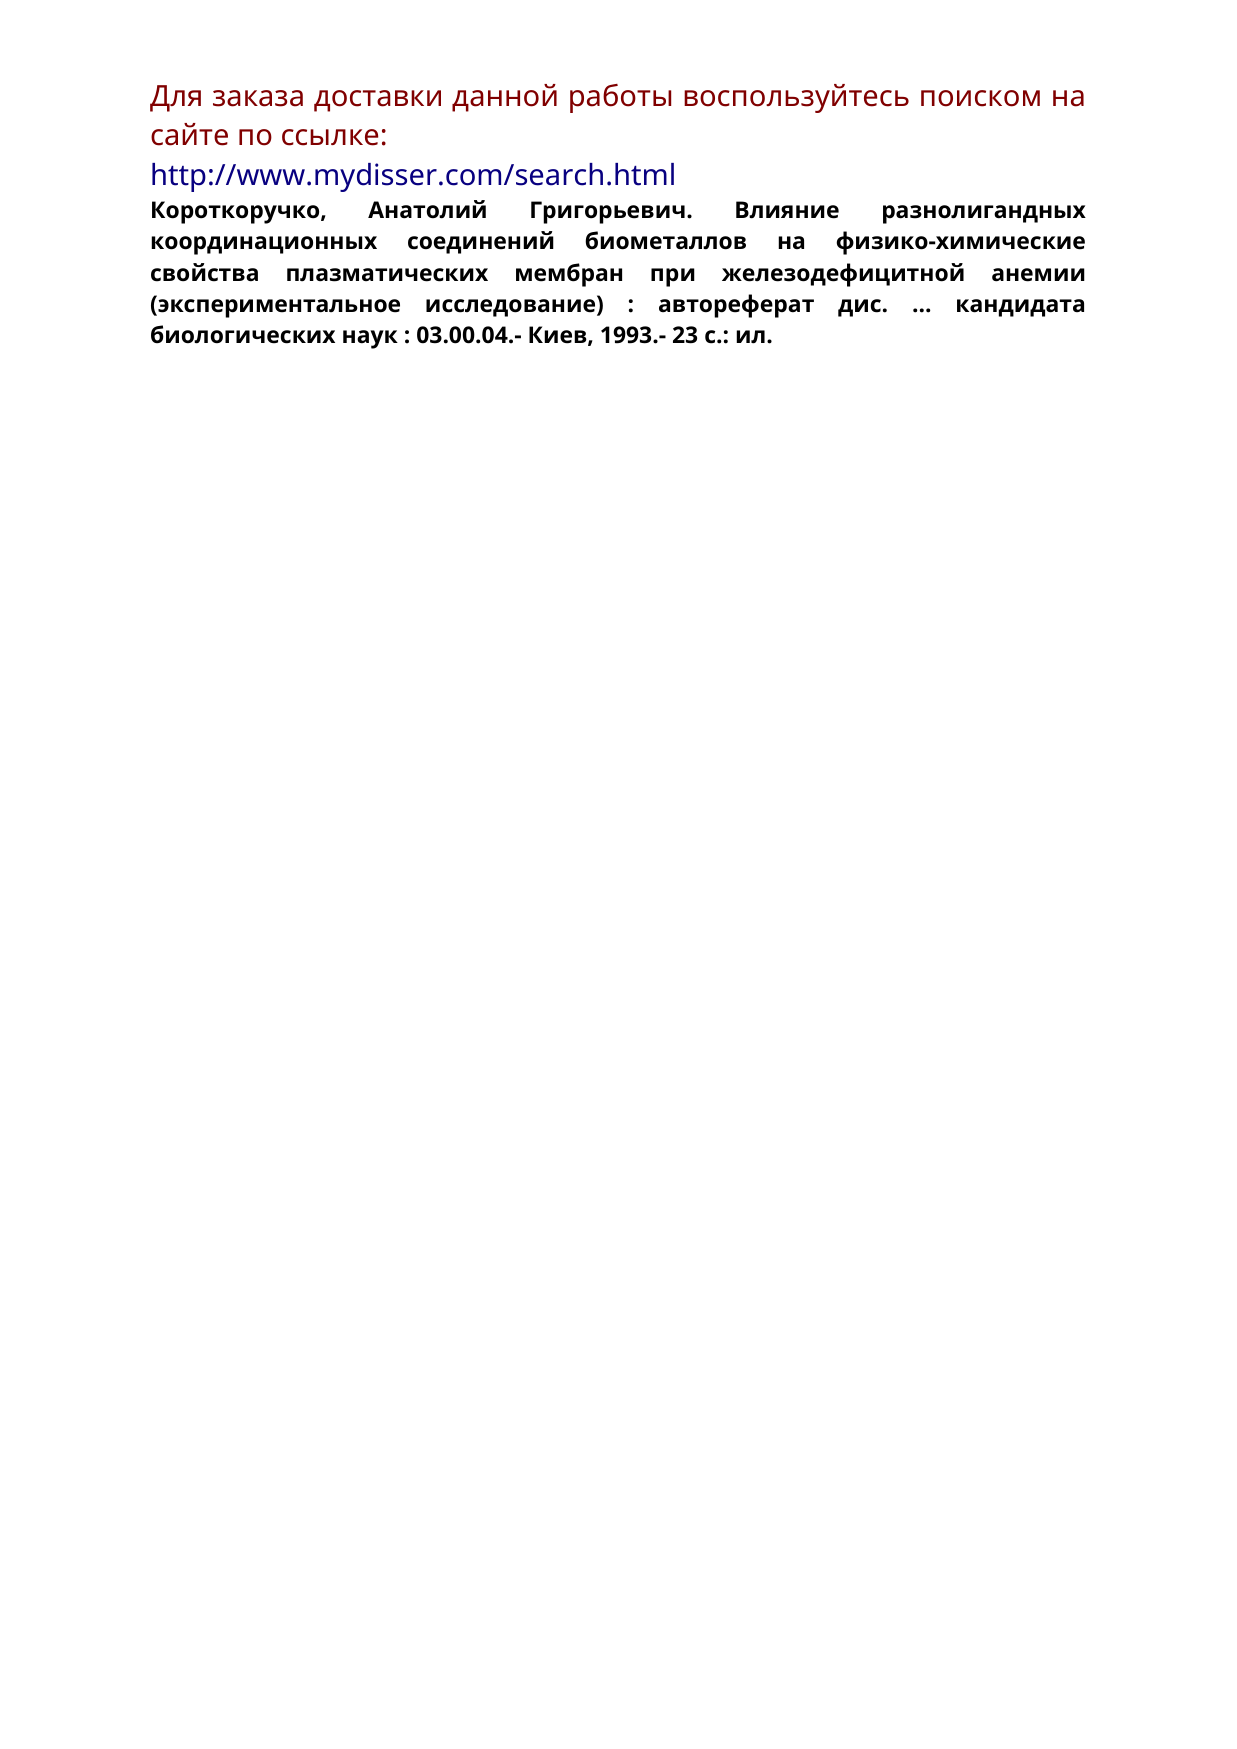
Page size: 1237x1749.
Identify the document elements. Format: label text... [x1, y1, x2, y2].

text Короткоручко, Анатолий Григорьевич. Влияние разнолигандных координационных соединений биометаллов на физико-химические свойства плазматических мембран при железодефицитной анемии (экспериментальное исследование) : автореферат дис. ... кандидата биологических наук : 03.00.04.- Киев, 1993.- 23 с.: ил. [150, 194, 1086, 350]
